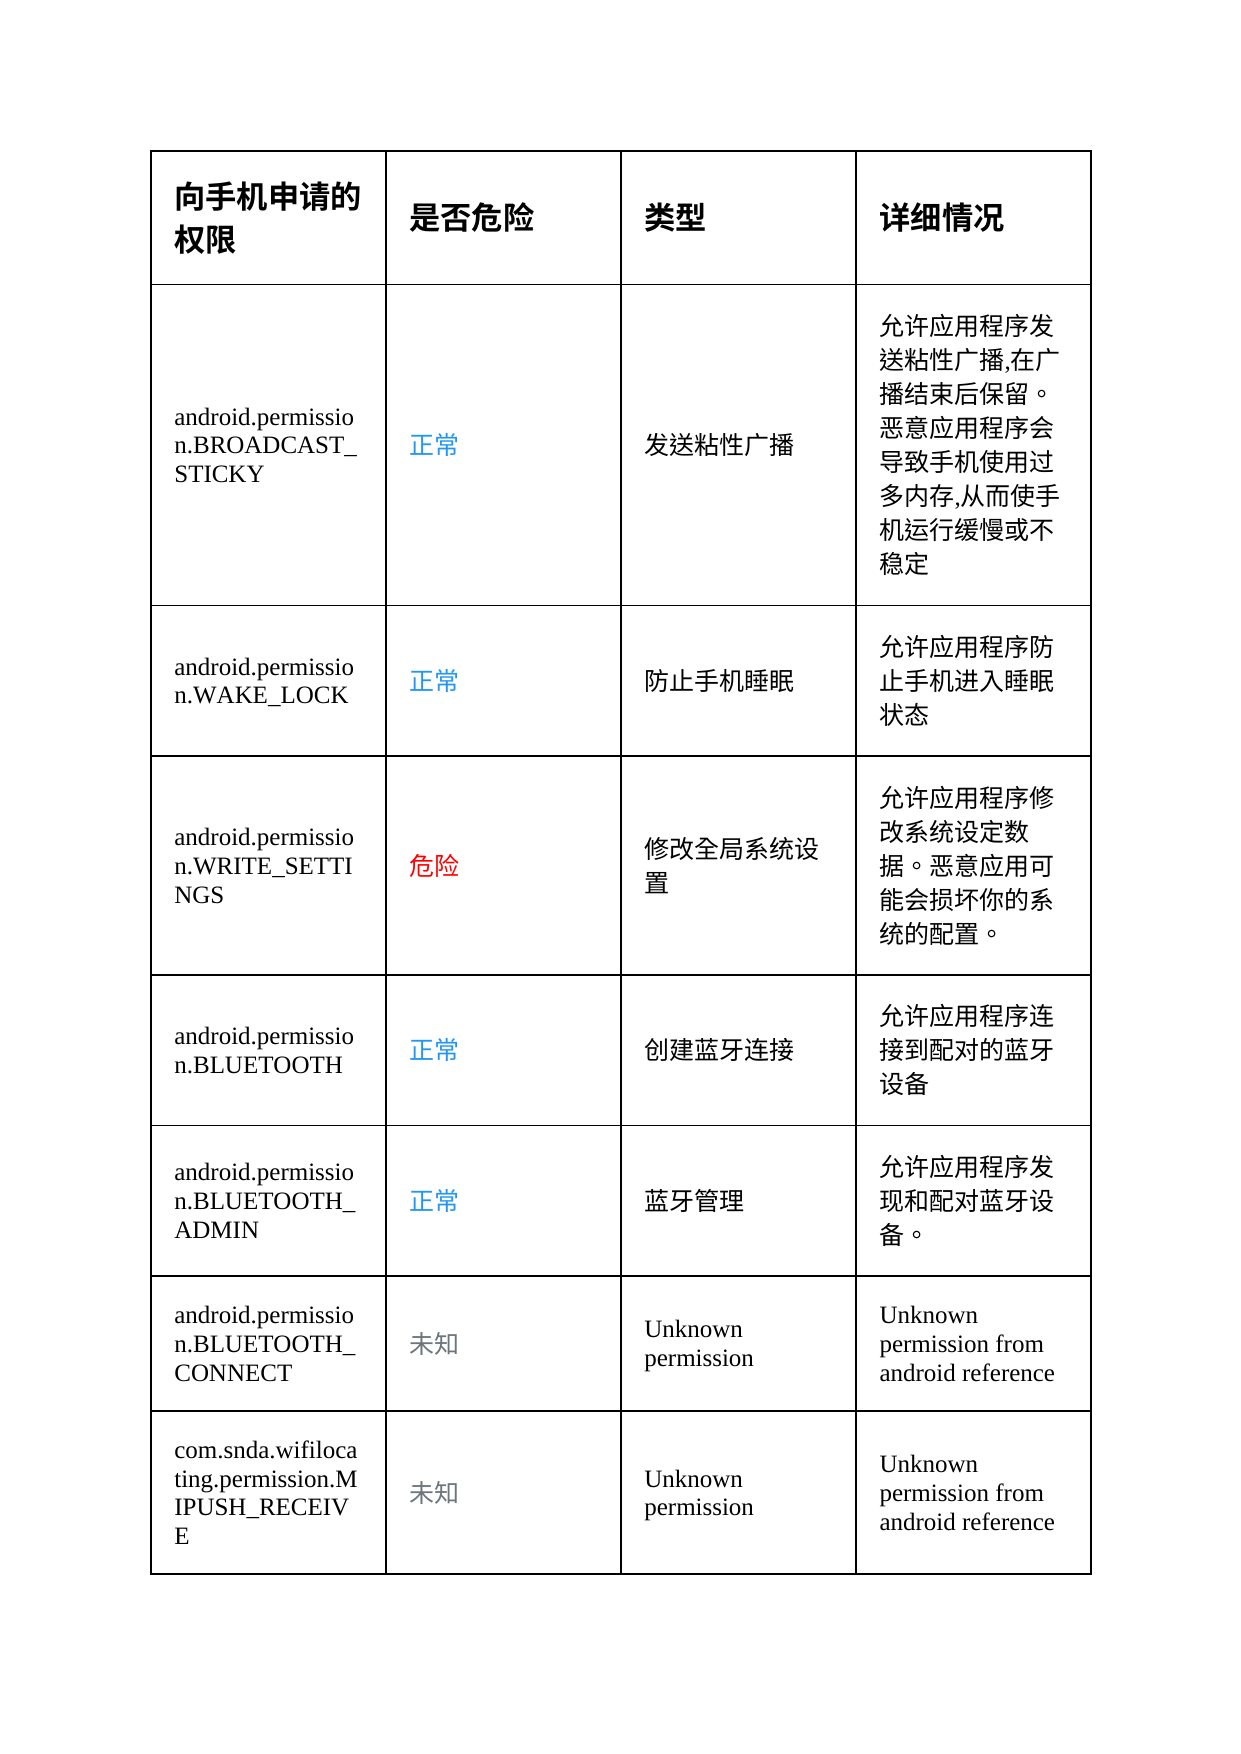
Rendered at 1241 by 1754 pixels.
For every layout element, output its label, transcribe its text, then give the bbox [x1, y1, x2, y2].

table_cell android.permission.BLUETOOTH_ADMIN [152, 1126, 385, 1275]
table_cell 允许应用程序发现和配对蓝牙设备。 [857, 1126, 1090, 1275]
table_header 类型 [622, 152, 855, 284]
table_cell 未知 [387, 1412, 620, 1573]
table_cell 防止手机睡眠 [622, 606, 855, 755]
table_cell 正常 [387, 976, 620, 1124]
table_header 是否危险 [387, 152, 620, 284]
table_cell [857, 1277, 1090, 1410]
table_cell android.permission.WRITE_SETTINGS [152, 757, 385, 974]
table_header 向手机申请的权限 [152, 152, 385, 284]
table_cell 允许应用程序连接到配对的蓝牙设备 [857, 976, 1090, 1124]
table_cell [857, 1412, 1090, 1573]
table_cell Unknown permission [622, 1277, 855, 1410]
table_cell 正常 [387, 1126, 620, 1275]
table_cell android.permission.BLUETOOTH [152, 976, 385, 1124]
table_cell 蓝牙管理 [622, 1126, 855, 1275]
table_cell 未知 [387, 1277, 620, 1410]
table_cell android.permission.BROADCAST_STICKY [152, 285, 385, 604]
table_cell android.permission.BLUETOOTH_CONNECT [152, 1277, 385, 1410]
table_cell 正常 [387, 285, 620, 604]
table_cell android.permission.WAKE_LOCK [152, 606, 385, 755]
table_cell Unknown permission [622, 1412, 855, 1573]
table_cell 修改全局系统设置 [622, 757, 855, 974]
table_cell 发送粘性广播 [622, 285, 855, 604]
table_cell 危险 [387, 757, 620, 974]
table_cell 允许应用程序修改系统设定数据。恶意应用可能会损坏你的系统的配置。 [857, 757, 1090, 974]
table_cell 正常 [387, 606, 620, 755]
table_cell com.snda.wifilocating.permission.MIPUSH_RECEIVE [152, 1412, 385, 1573]
table_cell 允许应用程序防止手机进入睡眠状态 [857, 606, 1090, 755]
table_cell 允许应用程序发送粘性广播,在广播结束后保留。恶意应用程序会导致手机使用过多内存,从而使手机运行缓慢或不稳定 [857, 285, 1090, 604]
table_cell 创建蓝牙连接 [622, 976, 855, 1124]
table_header 详细情况 [857, 152, 1090, 284]
